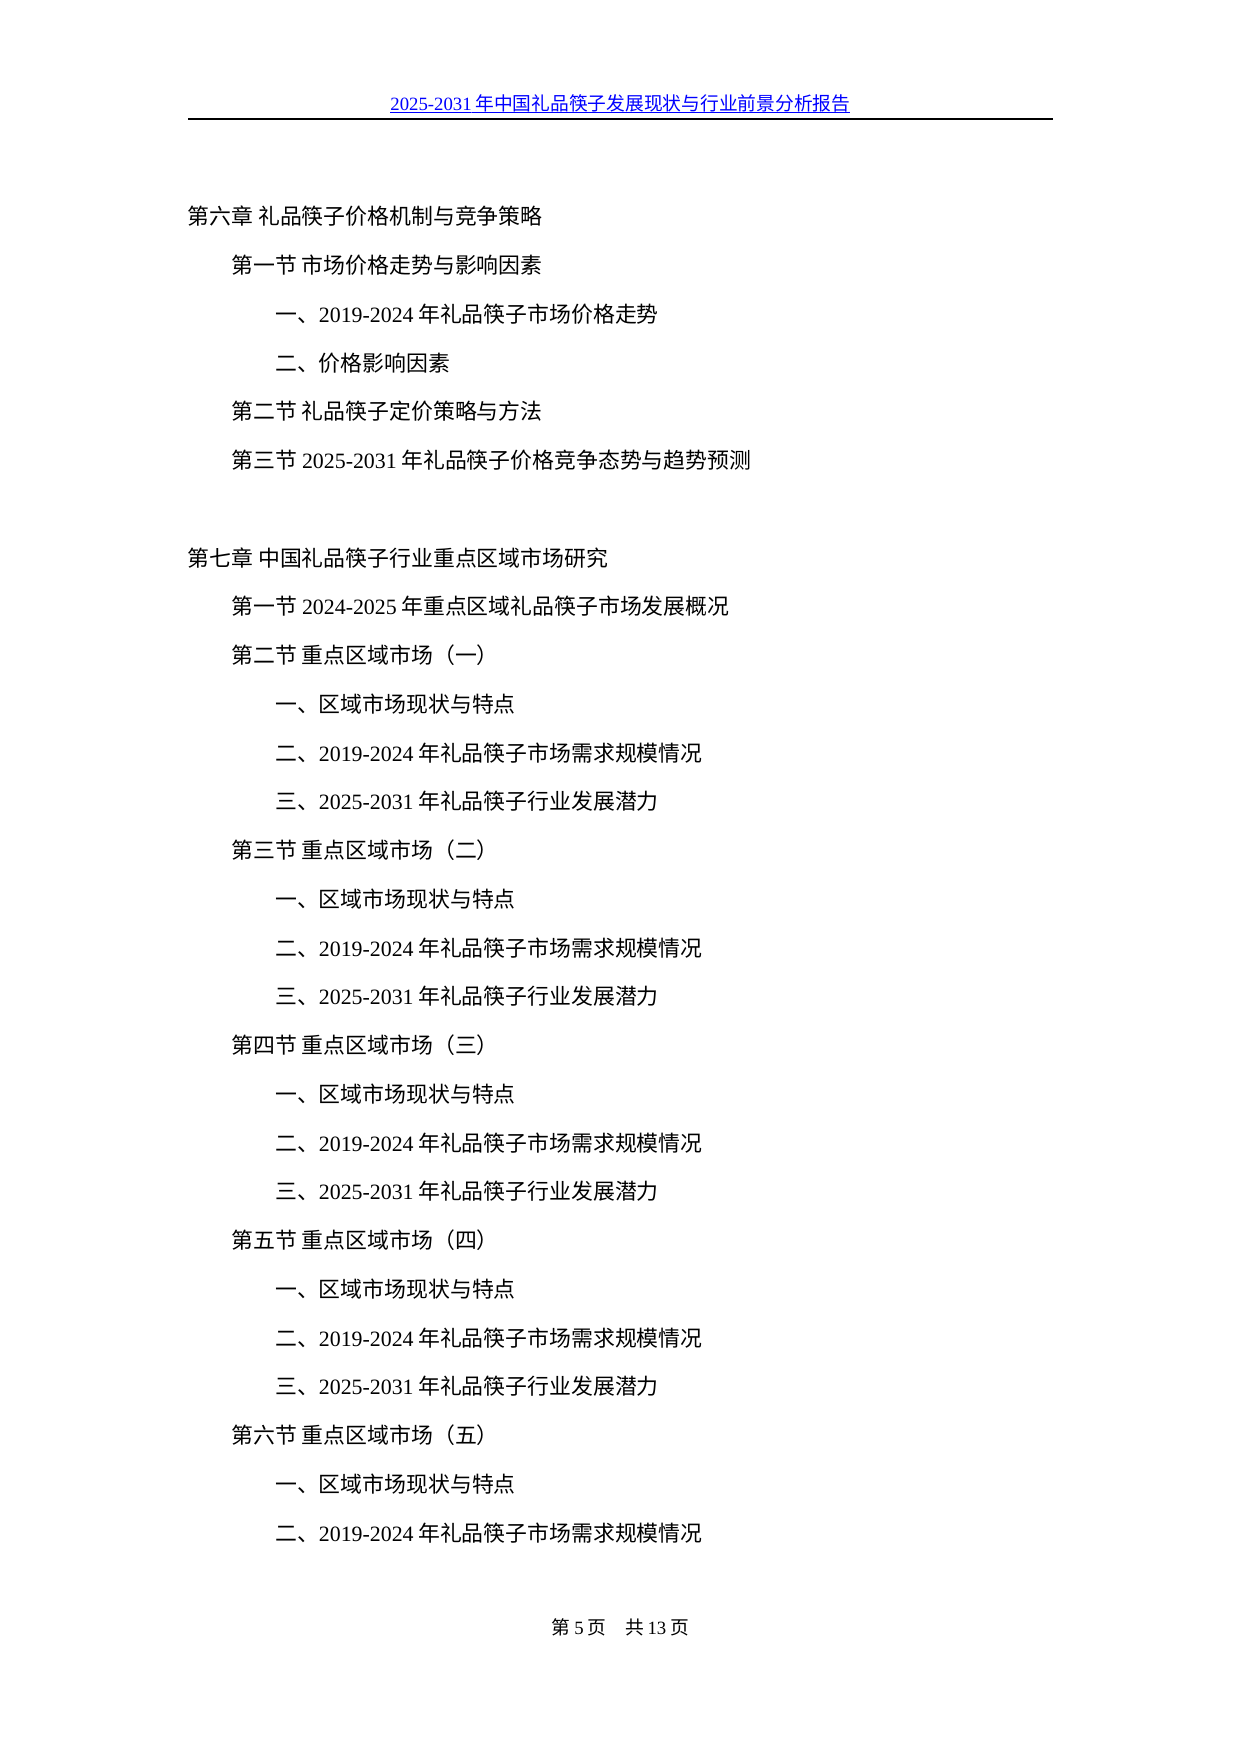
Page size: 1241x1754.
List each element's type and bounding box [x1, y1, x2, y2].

text [187, 150, 1053, 1548]
